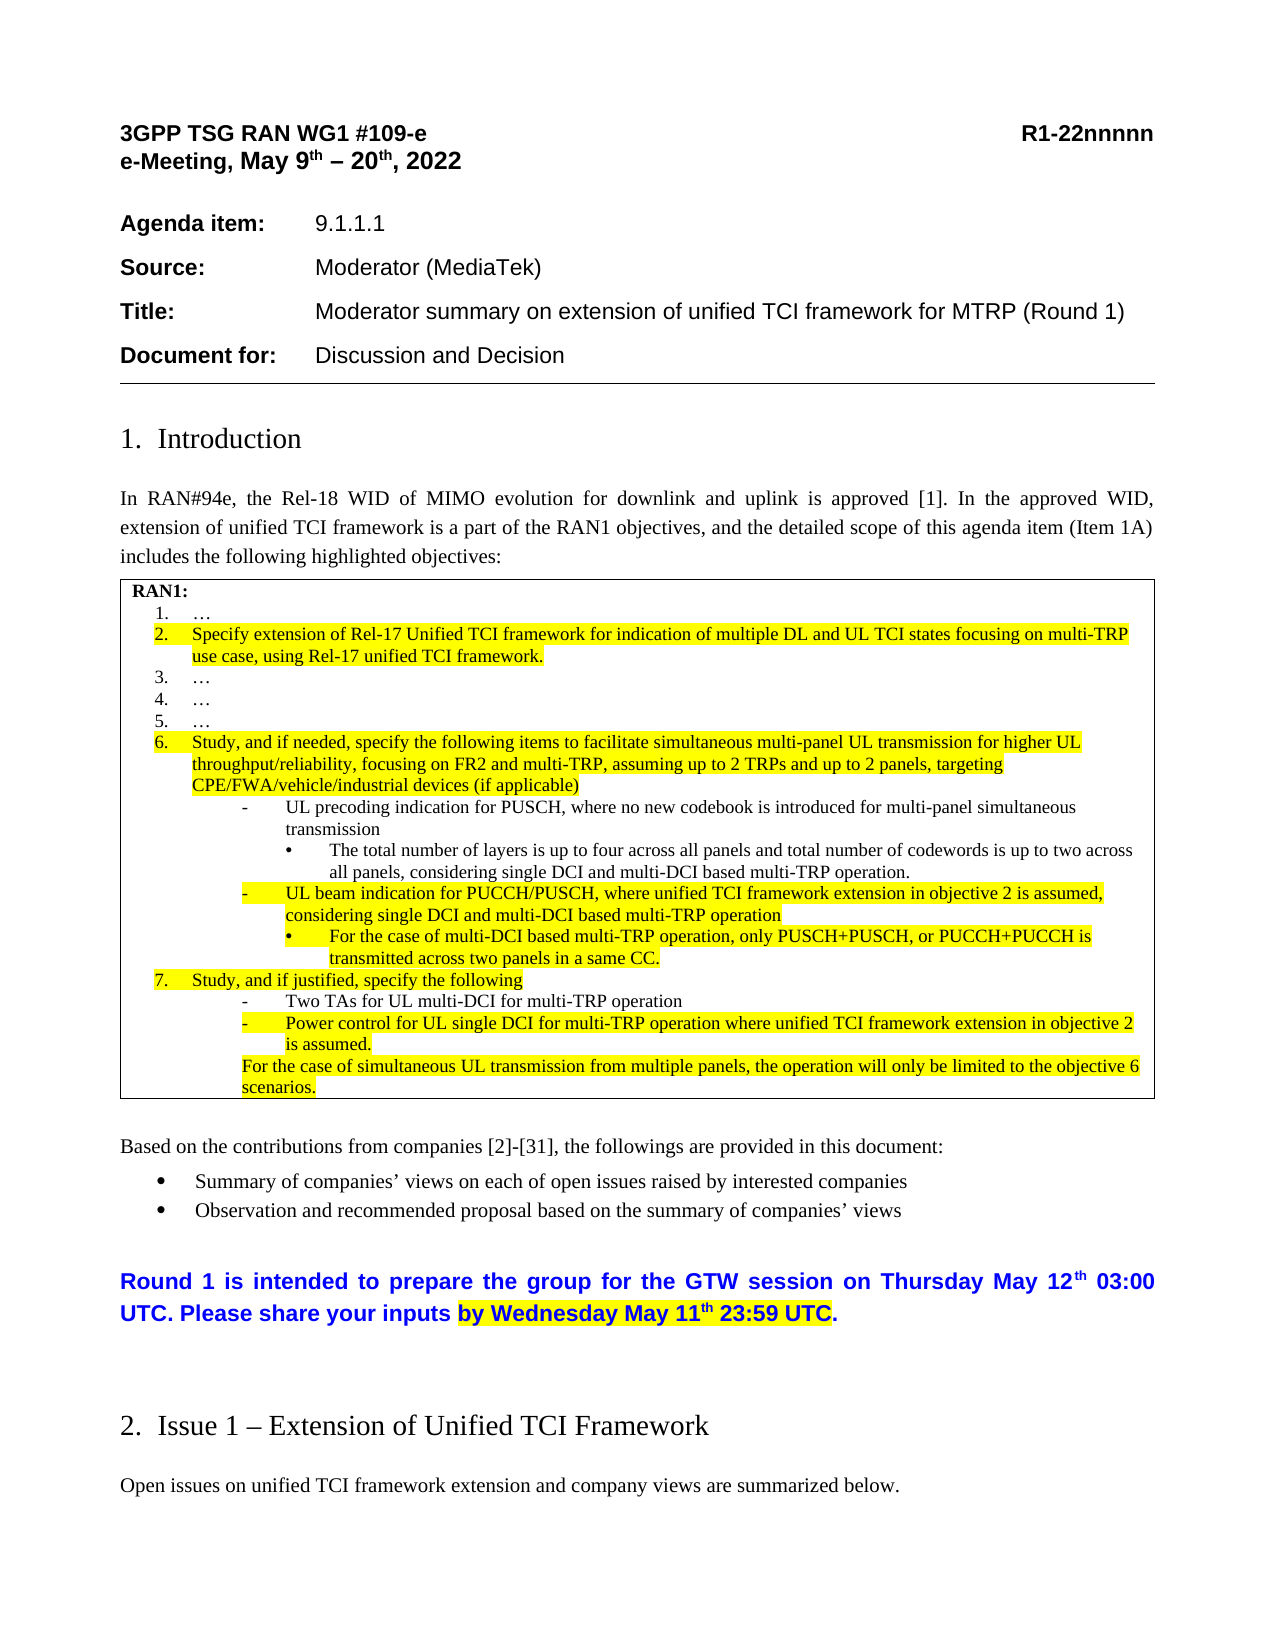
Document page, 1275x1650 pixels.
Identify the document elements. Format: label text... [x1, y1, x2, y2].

subtitle Introduction [120, 421, 1155, 455]
list Summary of companies’ views on each of open issues raised by interested companies [157, 1169, 1155, 1193]
text In RAN#94e, the Rel-18 WID of MIMO evolution for downlink and uplink is approved [1]. In the approved WID, extension of unified TCI framework is a part of the RAN1 objectives, and the detailed scope of this agenda item (Item 1A) includes the following highlighted objectives: [120, 486, 1155, 568]
text Title: Moderator summary on extension of unified TCI framework for MTRP (Round 1) [120, 298, 1155, 324]
text e-Meeting, May 9th – 20th, 2022 [120, 146, 1155, 175]
text Source: Moderator (MediaTek) [120, 254, 1155, 280]
text Open issues on unified TCI framework extension and company views are summarized below. [120, 1473, 1155, 1497]
text Agenda item: 9.1.1.1 [120, 209, 1155, 236]
text Document for: Discussion and Decision [120, 342, 1155, 383]
text Based on the contributions from companies [2]-[31], the followings are provided in this document: [120, 1134, 1155, 1158]
table_header RAN1: … Specify extension of Rel-17 Unified TCI framework for indication of multiple DL and UL TCI states focusing on multi-TRP use case, using Rel-17 unified TCI framework. … … … Study, and if needed, specify the following items to facilitate simultaneous multi-panel UL transmission for higher UL throughput/reliability, focusing on FR2 and multi-TRP, assuming up to 2 TRPs and up to 2 panels, targeting CPE/FWA/vehicle/industrial devices (if applicable) UL precoding indication for PUSCH, where no new codebook is introduced for multi-panel simultaneous transmission The total number of layers is up to four across all panels and total number of codewords is up to two across all panels, considering single DCI and multi-DCI based multi-TRP operation. UL beam indication for PUCCH/PUSCH, where unified TCI framework extension in objective 2 is assumed, considering single DCI and multi-DCI based multi-TRP operation For the case of multi-DCI based multi-TRP operation, only PUSCH+PUSCH, or PUCCH+PUCCH is transmitted across two panels in a same CC. Study, and if justified, specify the following Two TAs for UL multi-DCI for multi-TRP operation Power control for UL single DCI for multi-TRP operation where unified TCI framework extension in objective 2 is assumed. For the case of simultaneous UL transmission from multiple panels, the operation will only be limited to the objective 6 scenarios. [121, 580, 1154, 1098]
list Observation and recommended proposal based on the summary of companies’ views [157, 1198, 1155, 1222]
text 3GPP TSG RAN WG1 #109-e R1-22nnnnn [120, 120, 1155, 146]
subtitle Issue 1 – Extension of Unified TCI Framework [120, 1408, 1155, 1441]
text Round 1 is intended to prepare the group for the GTW session on Thursday May 12th 03:00 UTC. Please share your inputs by Wednesday May 11th 23:59 UTC. [120, 1268, 1155, 1326]
